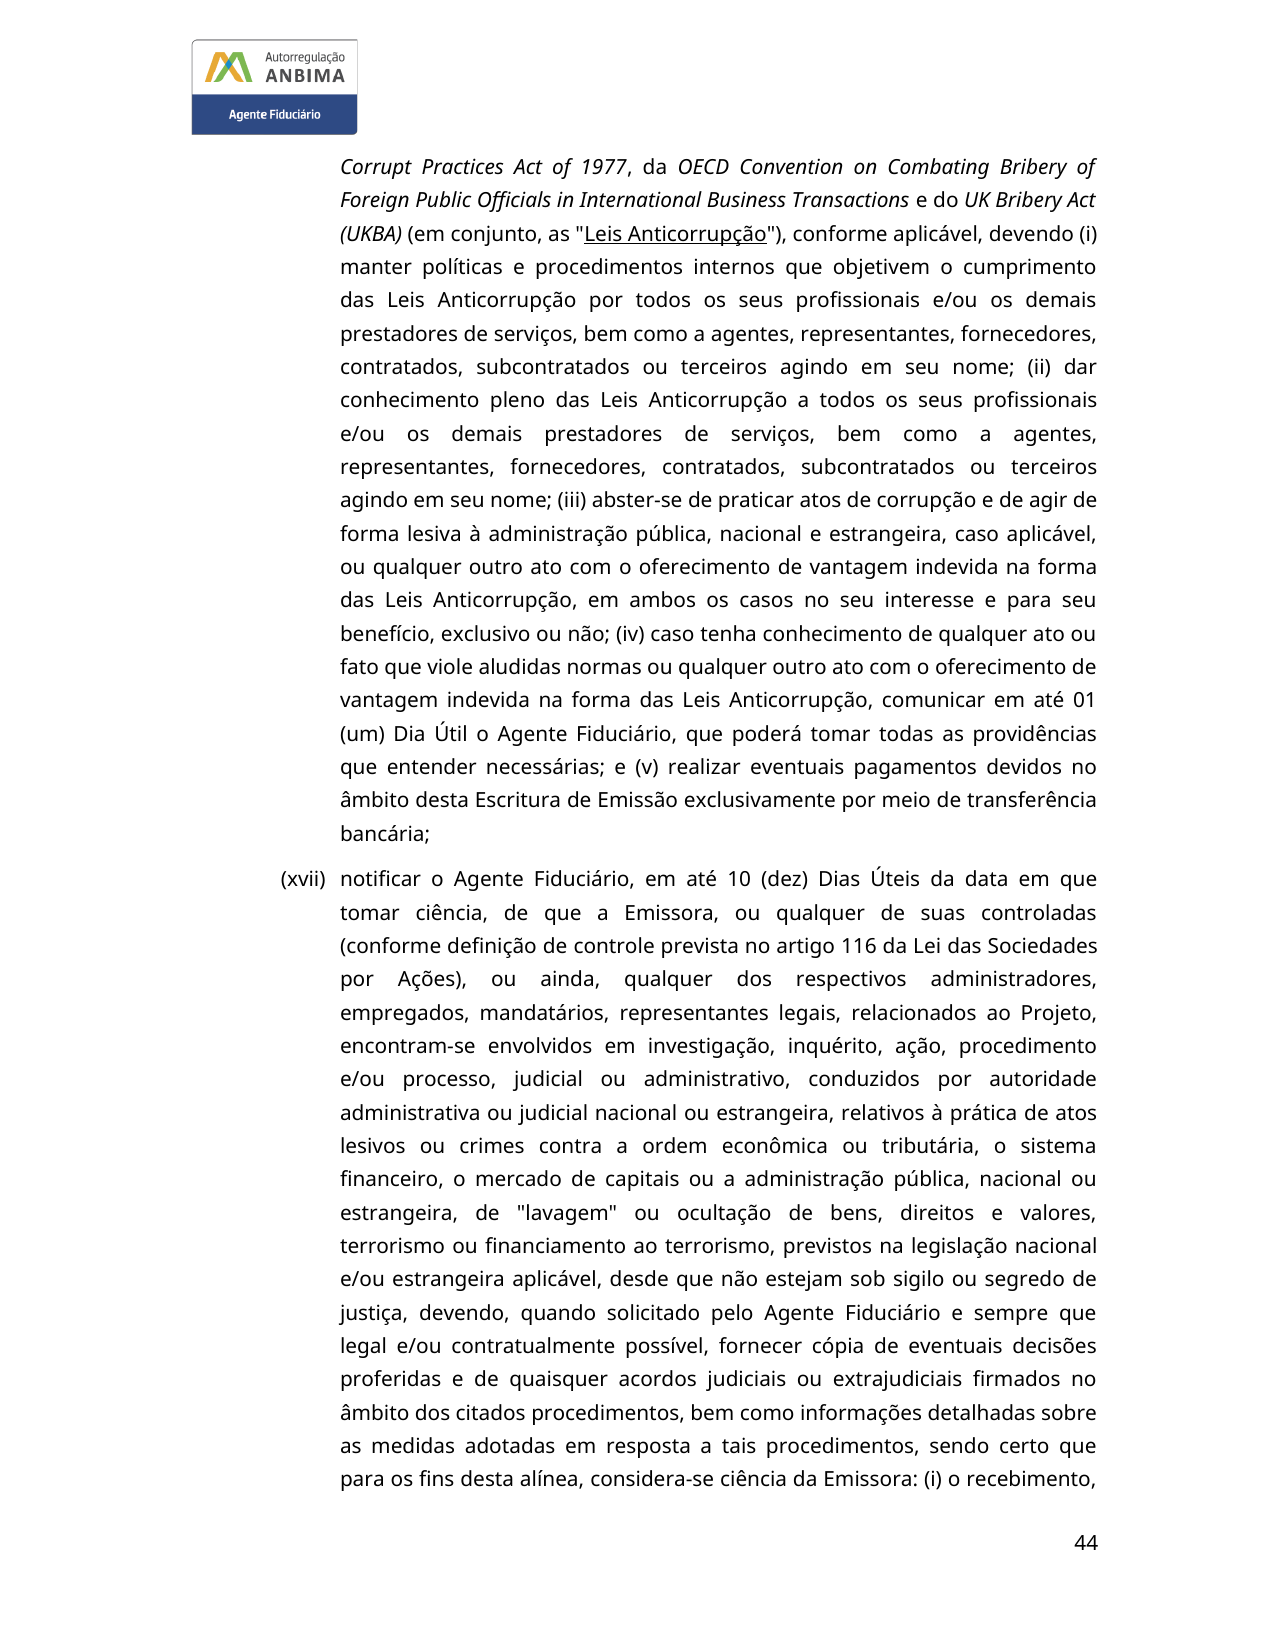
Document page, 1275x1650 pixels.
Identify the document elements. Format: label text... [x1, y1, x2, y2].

picture [191, 39, 358, 135]
